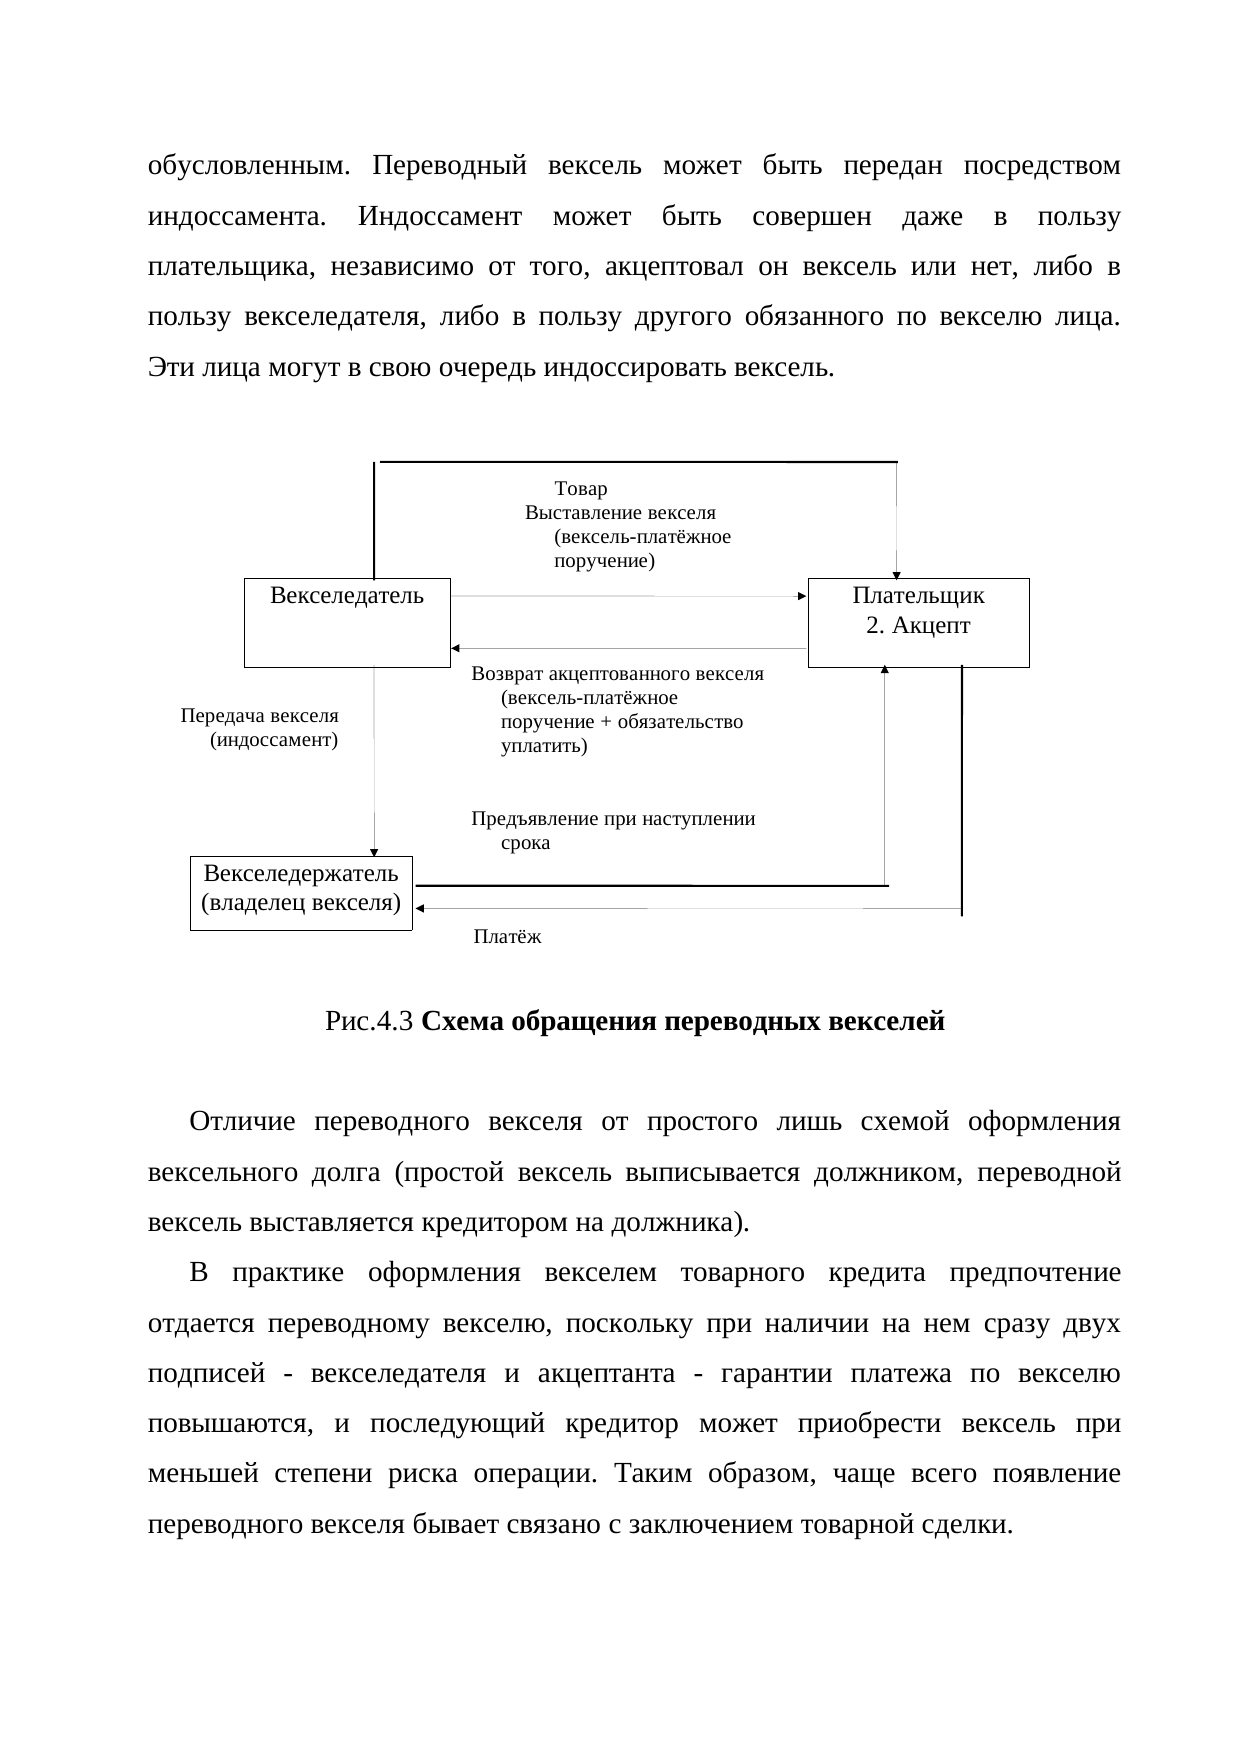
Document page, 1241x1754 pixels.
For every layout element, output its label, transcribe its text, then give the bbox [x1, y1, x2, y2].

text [148, 148, 1122, 382]
text Рис.4.3 Схема обращения переводных векселей [148, 1003, 1122, 1037]
text Отличие переводного векселя от простого лишь схемой оформления вексельного долга (простой вексель выписывается должником, переводной вексель выставляется кредитором на должника). [148, 1104, 1122, 1238]
text В практике оформления векселем товарного кредита предпочтение отдается переводному векселю, поскольку при наличии на нем сразу двух подписей - векселедателя и акцептанта - гарантии платежа по векселю повышаются, и последующий кредитор может приобрести вексель при меньшей степени риска операции. Таким образом, чаще всего появление переводного векселя бывает связано с заключением товарной сделки. [148, 1254, 1122, 1540]
